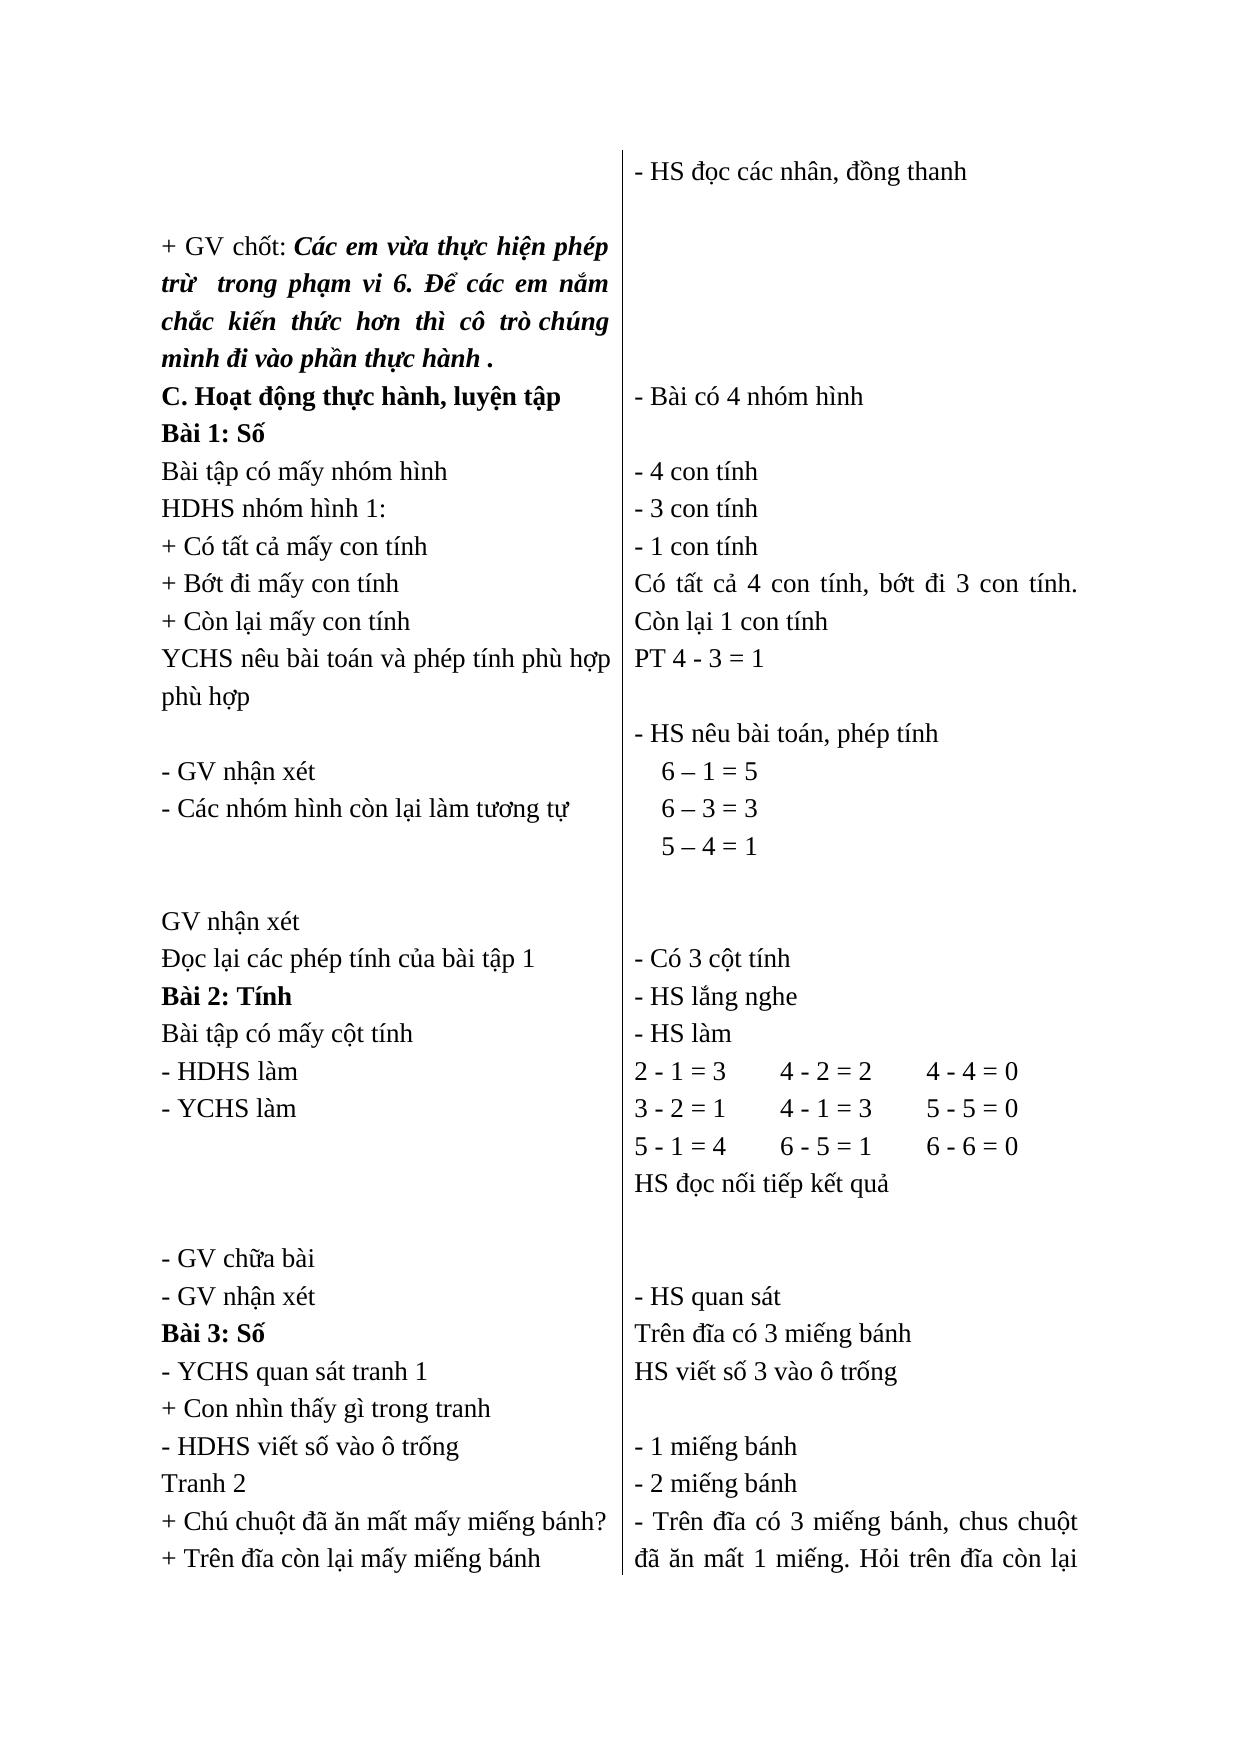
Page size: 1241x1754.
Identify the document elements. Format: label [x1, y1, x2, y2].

table_header [623, 150, 1090, 1575]
table_header [150, 150, 622, 1575]
